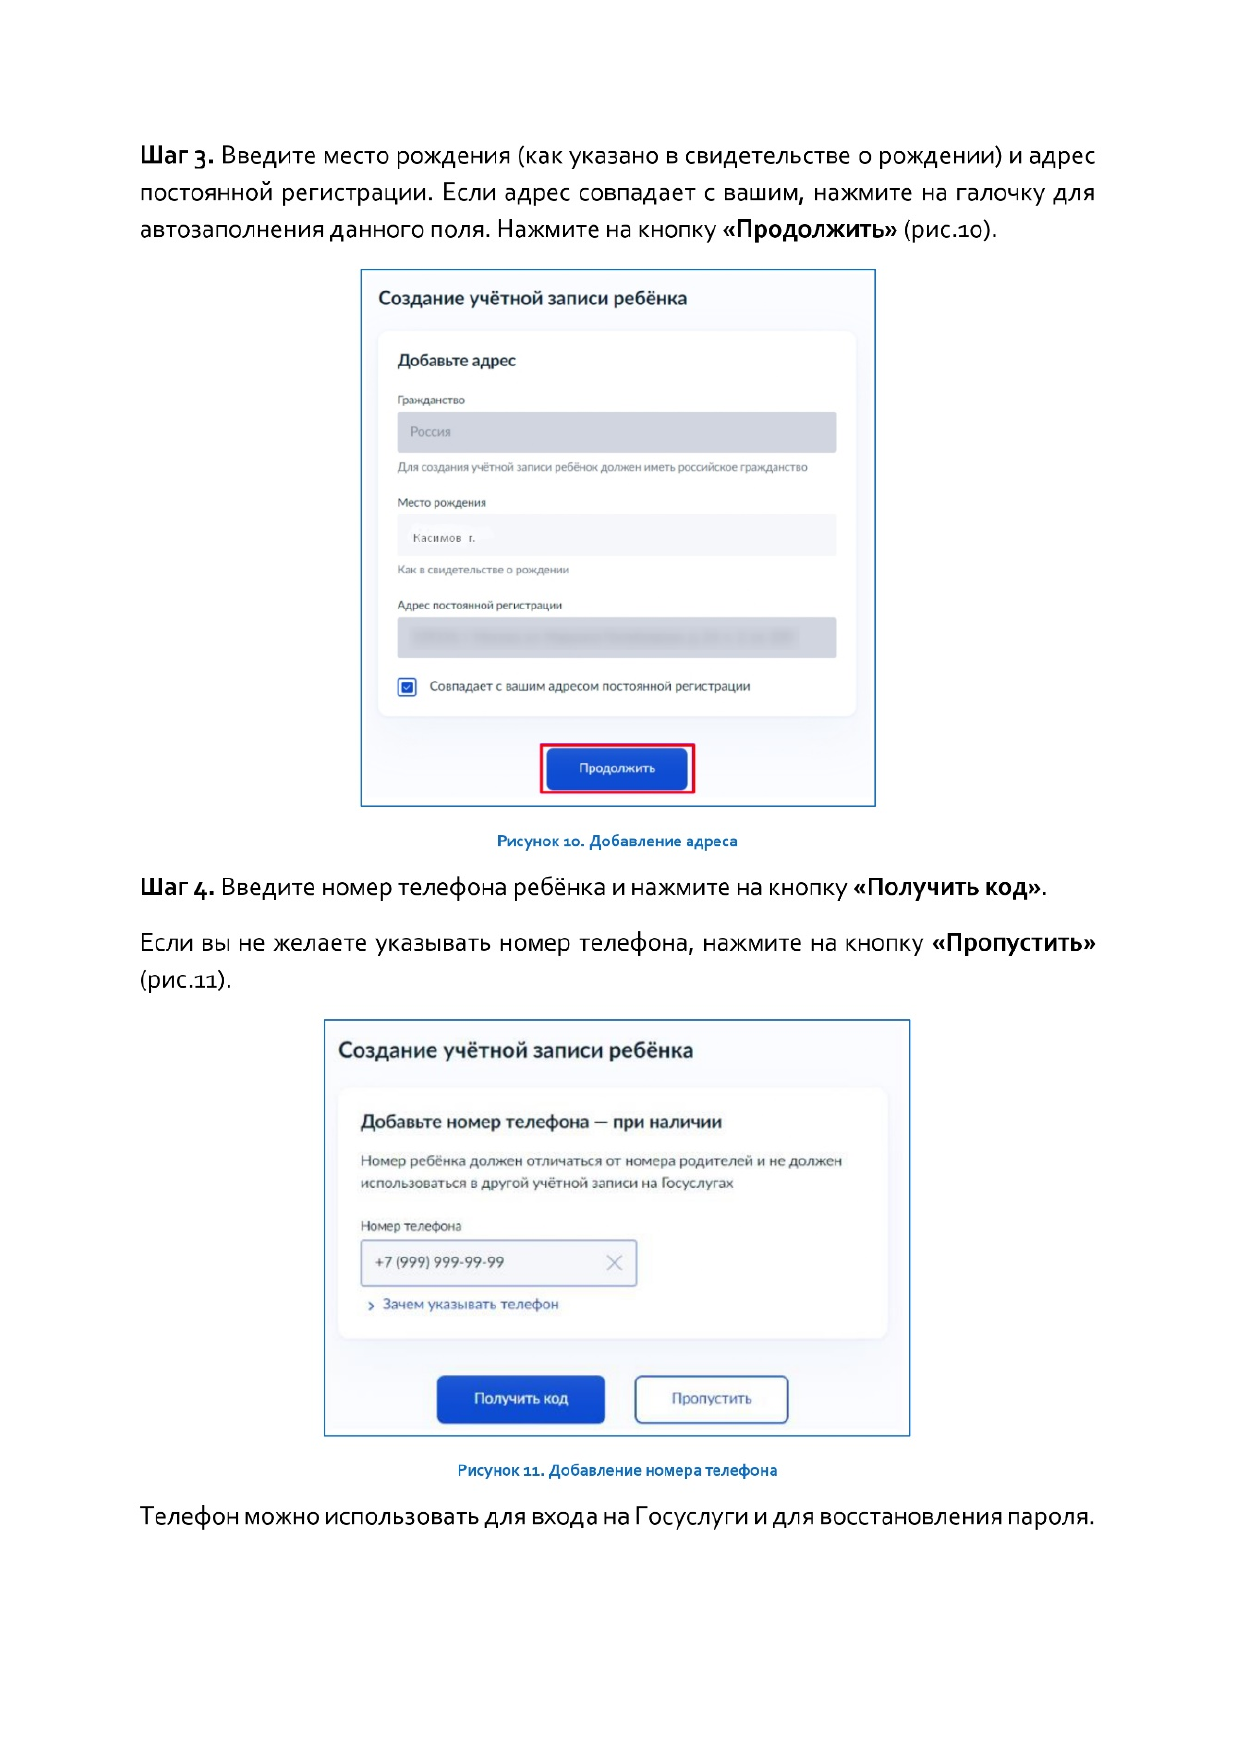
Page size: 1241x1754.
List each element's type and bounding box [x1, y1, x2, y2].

picture [59, 59, 1175, 1637]
